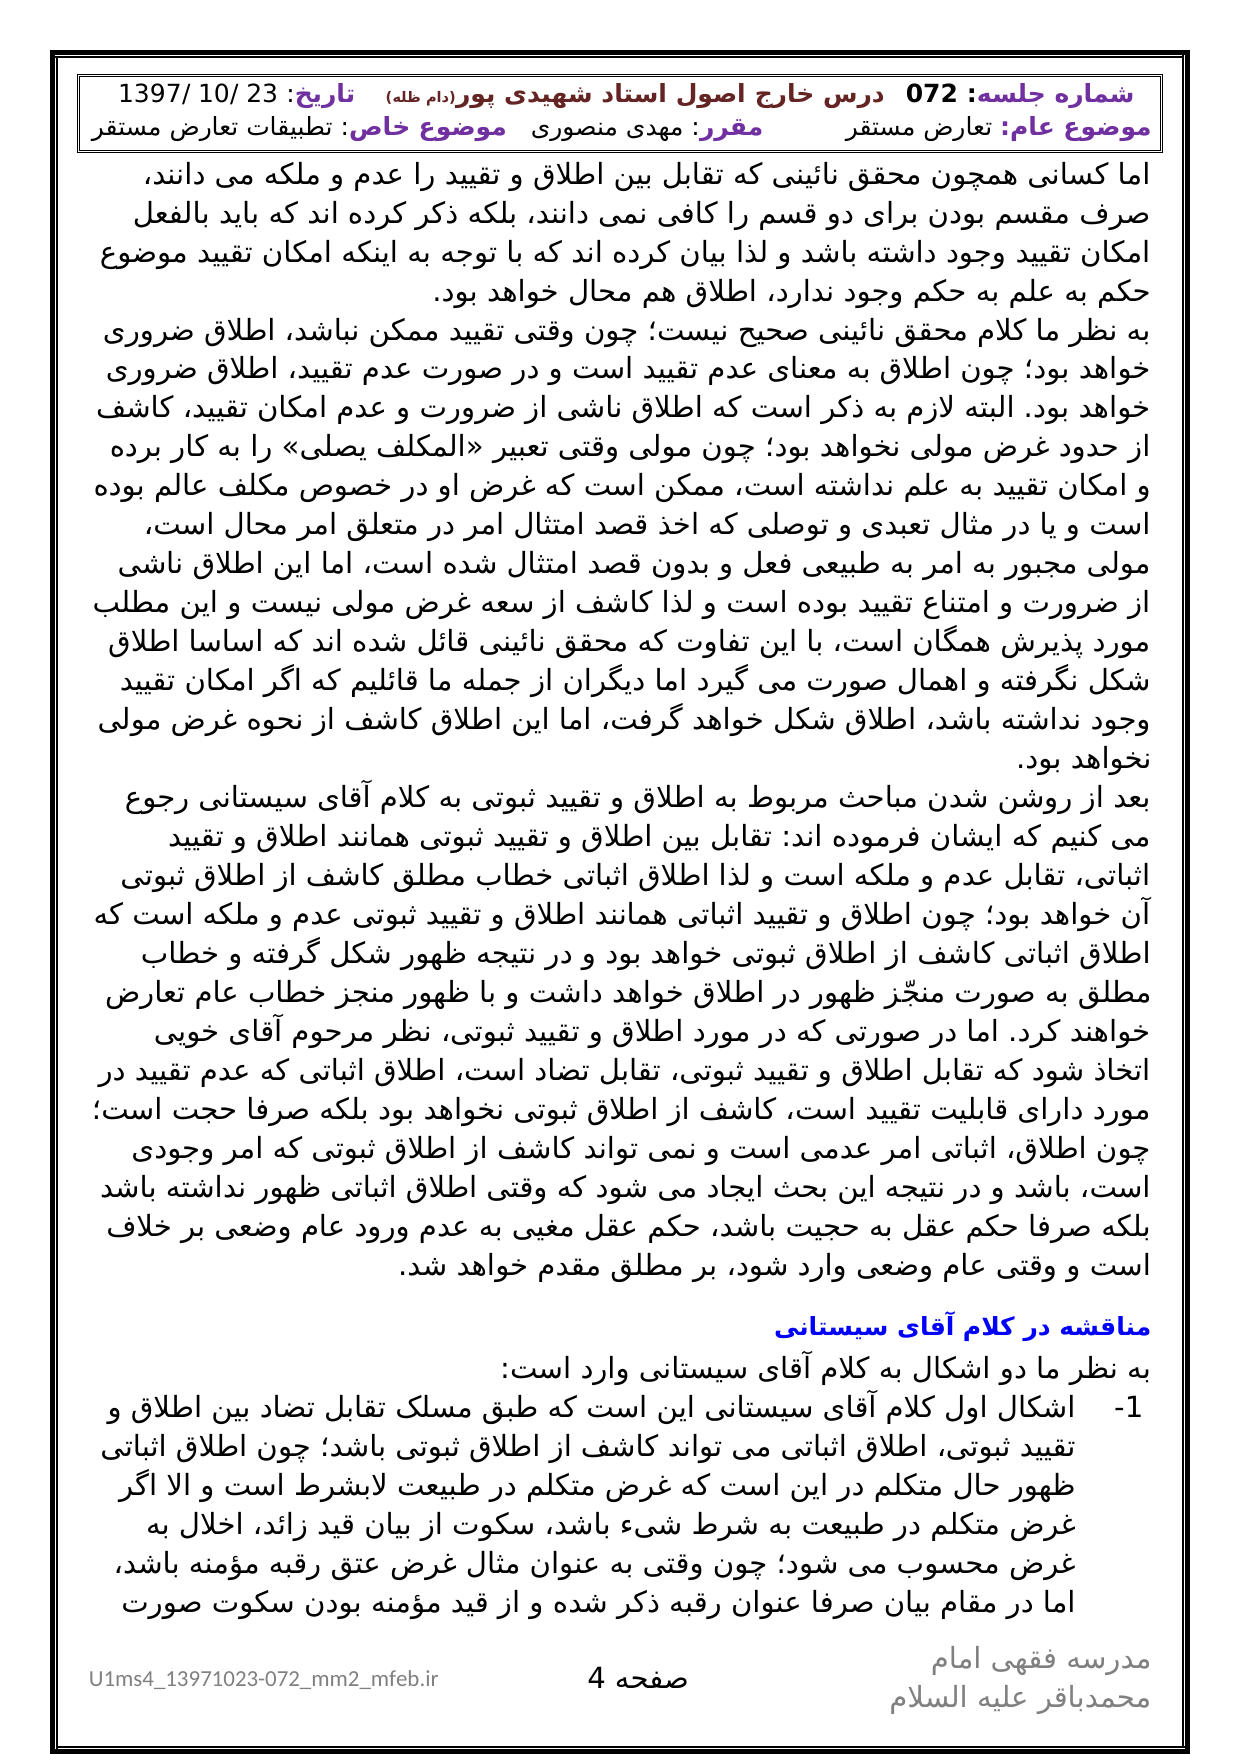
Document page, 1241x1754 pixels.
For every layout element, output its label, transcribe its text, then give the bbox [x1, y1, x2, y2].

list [89, 1391, 1114, 1619]
text به نظر ما کلام محقق نائینی صحیح نیست؛ چون وقتی تقیید ممکن نباشد، اطلاق ضروری خواهد بود؛ چون اطلاق به معنای عدم تقیید است و در صورت عدم تقیید، اطلاق ضروری خواهد بود. البته لازم به ذکر است که اطلاق ناشی از ضرورت و عدم امکان تقیید، کاشف از حدود غرض مولی نخواهد بود؛ چون مولی وقتی تعبیر «المکلف یصلی» را به کار برده و امکان تقیید به علم نداشته است، ممکن است که غرض او در خصوص مکلف عالم بوده است و یا در مثال تعبدی و توصلی که اخذ قصد امتثال امر در متعلق امر محال است، مولی مجبور به امر به طبیعی فعل و بدون قصد امتثال شده است، اما این اطلاق ناشی از ضرورت و امتناع تقیید بوده است و لذا کاشف از سعه غرض مولی نیست و این مطلب مورد پذیرش همگان است، با این تفاوت که محقق نائینی قائل شده اند که اساسا اطلاق شکل نگرفته و اهمال صورت می گیرد اما دیگران از جمله ما قائلیم که اگر امکان تقیید وجود نداشته باشد، اطلاق شکل خواهد گرفت، اما این اطلاق کاشف از نحوه غرض مولی نخواهد بود. [89, 313, 1152, 775]
text بعد از روشن شدن مباحث مربوط به اطلاق و تقیید ثبوتی به کلام آقای سیستانی رجوع می کنیم که ایشان فرموده اند: تقابل بین اطلاق و تقیید ثبوتی همانند اطلاق و تقیید اثباتی، تقابل عدم و ملکه است و لذا اطلاق اثباتی خطاب مطلق کاشف از اطلاق ثبوتی آن خواهد بود؛ چون اطلاق و تقیید اثباتی همانند اطلاق و تقیید ثبوتی عدم و ملکه است که اطلاق اثباتی کاشف از اطلاق ثبوتی خواهد بود و در نتیجه ظهور شکل گرفته و خطاب مطلق به صورت منجّز ظهور در اطلاق خواهد داشت و با ظهور منجز خطاب عام تعارض خواهند کرد. اما در صورتی که در مورد اطلاق و تقیید ثبوتی، نظر مرحوم آقای خویی اتخاذ شود که تقابل اطلاق و تقیید ثبوتی، تقابل تضاد است، اطلاق اثباتی که عدم تقیید در مورد دارای قابلیت تقیید است، کاشف از اطلاق ثبوتی نخواهد بود بلکه صرفا حجت است؛ چون اطلاق، اثباتی امر عدمی است و نمی تواند کاشف از اطلاق ثبوتی که امر وجودی است، باشد و در نتیجه این بحث ایجاد می شود که وقتی اطلاق اثباتی ظهور نداشته باشد بلکه صرفا حکم عقل به حجیت باشد، حکم عقل مغیی به عدم ورود عام وضعی بر خلاف است و وقتی عام وضعی وارد شود، بر مطلق مقدم خواهد شد. [89, 780, 1152, 1282]
subtitle مناقشه در کلام آقای سیستانی [89, 1312, 1152, 1341]
text اما کسانی همچون محقق نائینی که تقابل بین اطلاق و تقیید را عدم و ملکه می دانند، صرف مقسم بودن برای دو قسم را کافی نمی دانند، بلکه ذکر کرده اند که باید بالفعل امکان تقیید وجود داشته باشد و لذا بیان کرده اند که با توجه به اینکه امکان تقیید موضوع حکم به علم به حکم وجود ندارد، اطلاق هم محال خواهد بود. [89, 157, 1152, 308]
text به نظر ما دو اشکال به کلام آقای سیستانی وارد است: [89, 1352, 1152, 1386]
